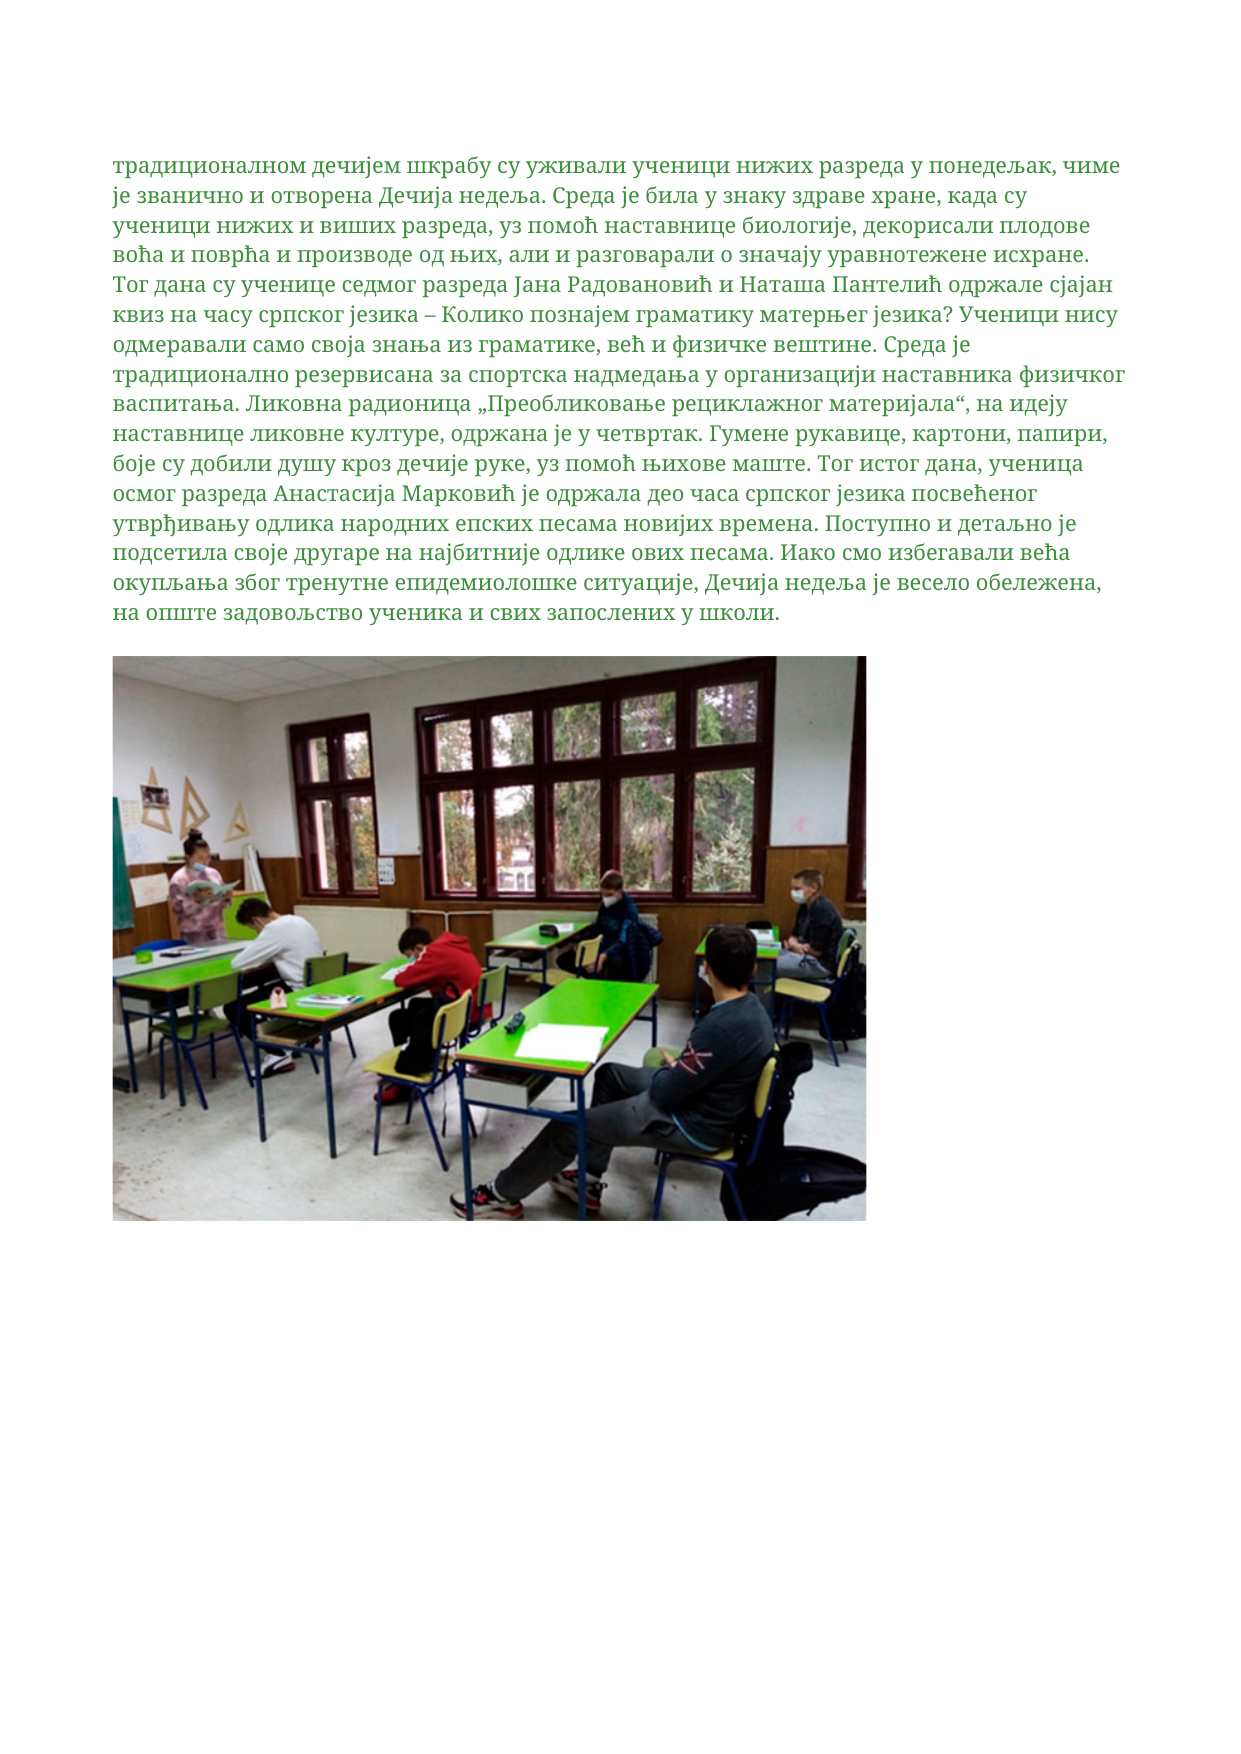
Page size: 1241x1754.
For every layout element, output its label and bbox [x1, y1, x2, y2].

picture [112, 656, 867, 1221]
text [112, 150, 1128, 627]
